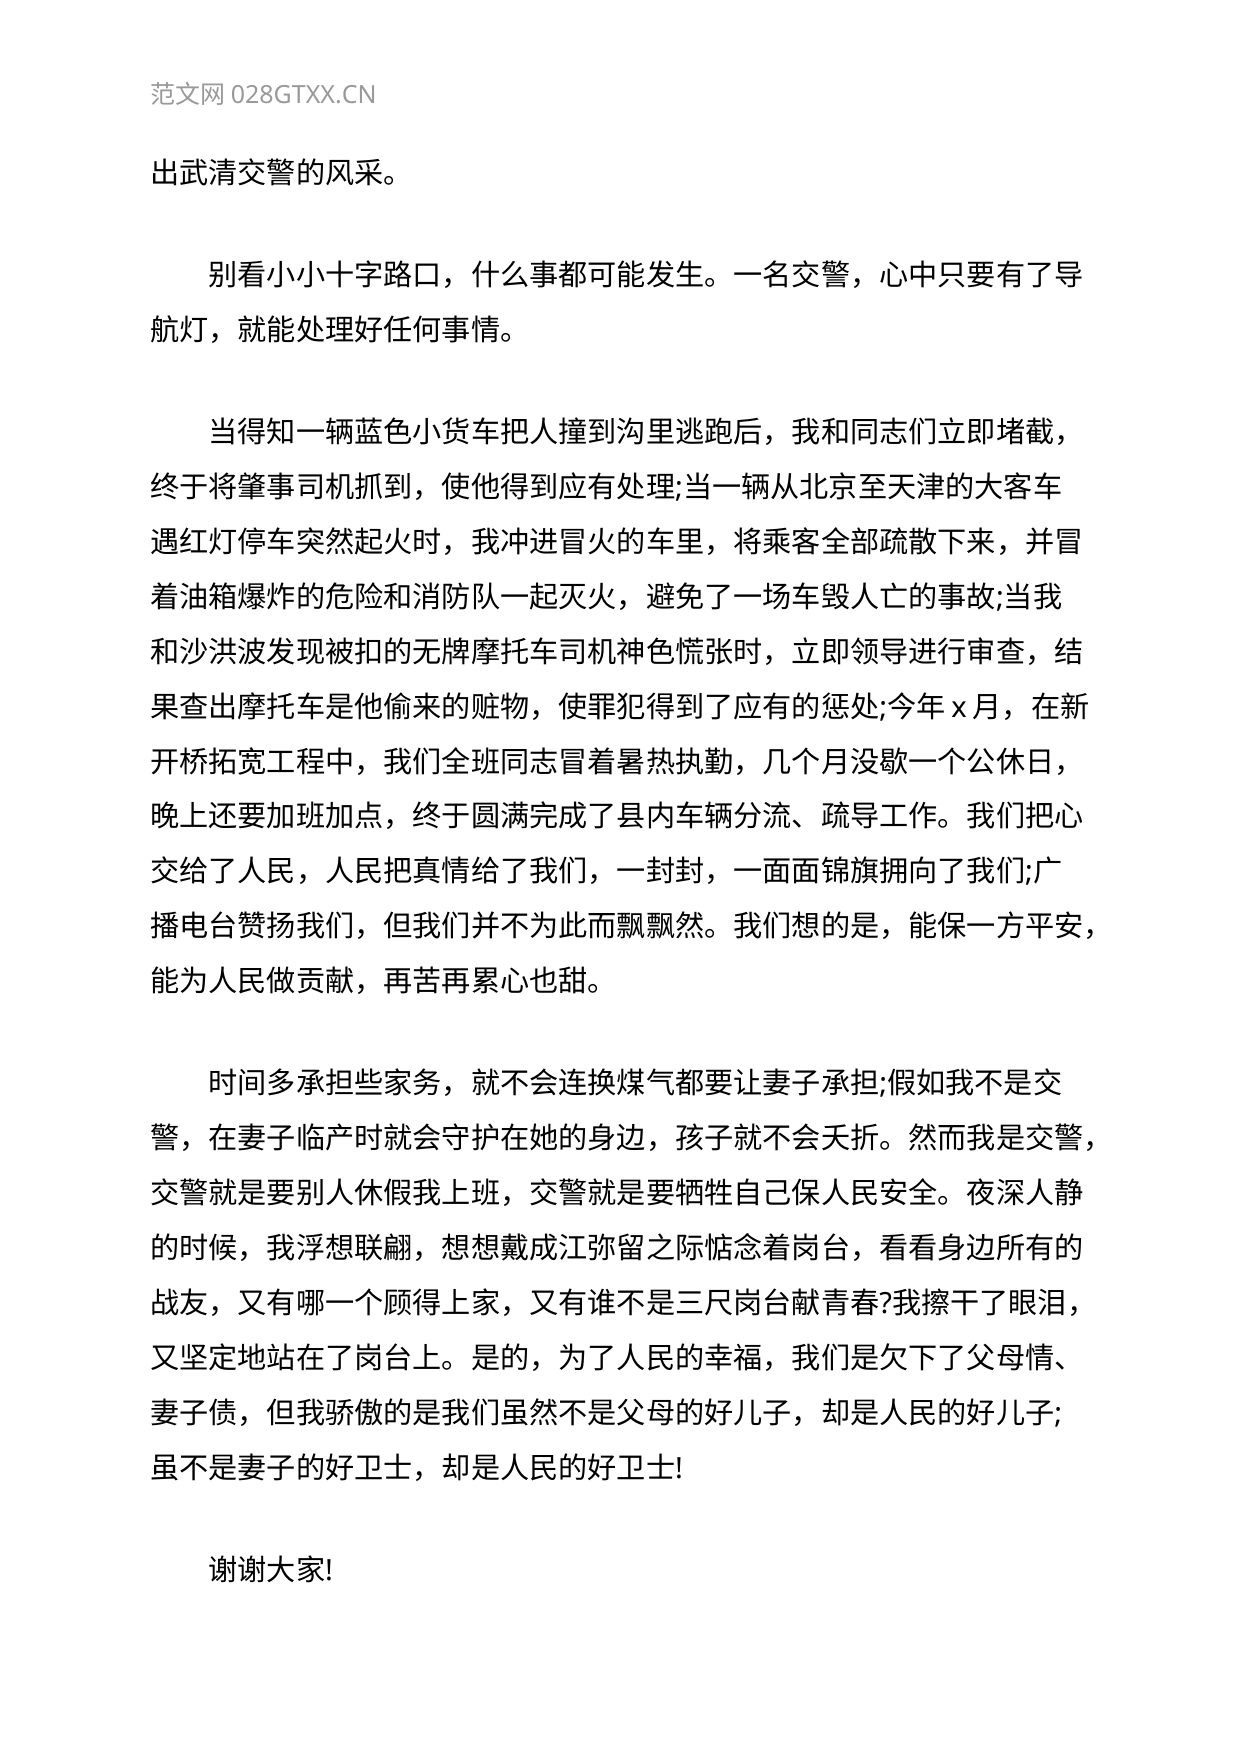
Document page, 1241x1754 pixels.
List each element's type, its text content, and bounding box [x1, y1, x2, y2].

text 时间多承担些家务，就不会连换煤气都要让妻子承担;假如我不是交警，在妻子临产时就会守护在她的身边，孩子就不会夭折。然而我是交警，交警就是要别人休假我上班，交警就是要牺牲自己保人民安全。夜深人静的时候，我浮想联翩，想想戴成江弥留之际惦念着岗台，看看身边所有的战友，又有哪一个顾得上家，又有谁不是三尺岗台献青春?我擦干了眼泪，又坚定地站在了岗台上。是的，为了人民的幸福，我们是欠下了父母情、妻子债，但我骄傲的是我们虽然不是父母的好儿子，却是人民的好儿子;虽不是妻子的好卫士，却是人民的好卫士! [150, 1059, 1090, 1487]
text 当得知一辆蓝色小货车把人撞到沟里逃跑后，我和同志们立即堵截，终于将肇事司机抓到，使他得到应有处理;当一辆从北京至天津的大客车遇红灯停车突然起火时，我冲进冒火的车里，将乘客全部疏散下来，并冒着油箱爆炸的危险和消防队一起灭火，避免了一场车毁人亡的事故;当我和沙洪波发现被扣的无牌摩托车司机神色慌张时，立即领导进行审查，结果查出摩托车是他偷来的赃物，使罪犯得到了应有的惩处;今年x月，在新开桥拓宽工程中，我们全班同志冒着暑热执勤，几个月没歇一个公休日，晚上还要加班加点，终于圆满完成了县内车辆分流、疏导工作。我们把心交给了人民，人民把真情给了我们，一封封，一面面锦旗拥向了我们;广播电台赞扬我们，但我们并不为此而飘飘然。我们想的是，能保一方平安，能为人民做贡献，再苦再累心也甜。 [150, 408, 1090, 1000]
text 别看小小十字路口，什么事都可能发生。一名交警，心中只要有了导航灯，就能处理好任何事情。 [150, 252, 1090, 349]
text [150, 150, 1090, 192]
text 谢谢大家! [150, 1546, 1090, 1588]
